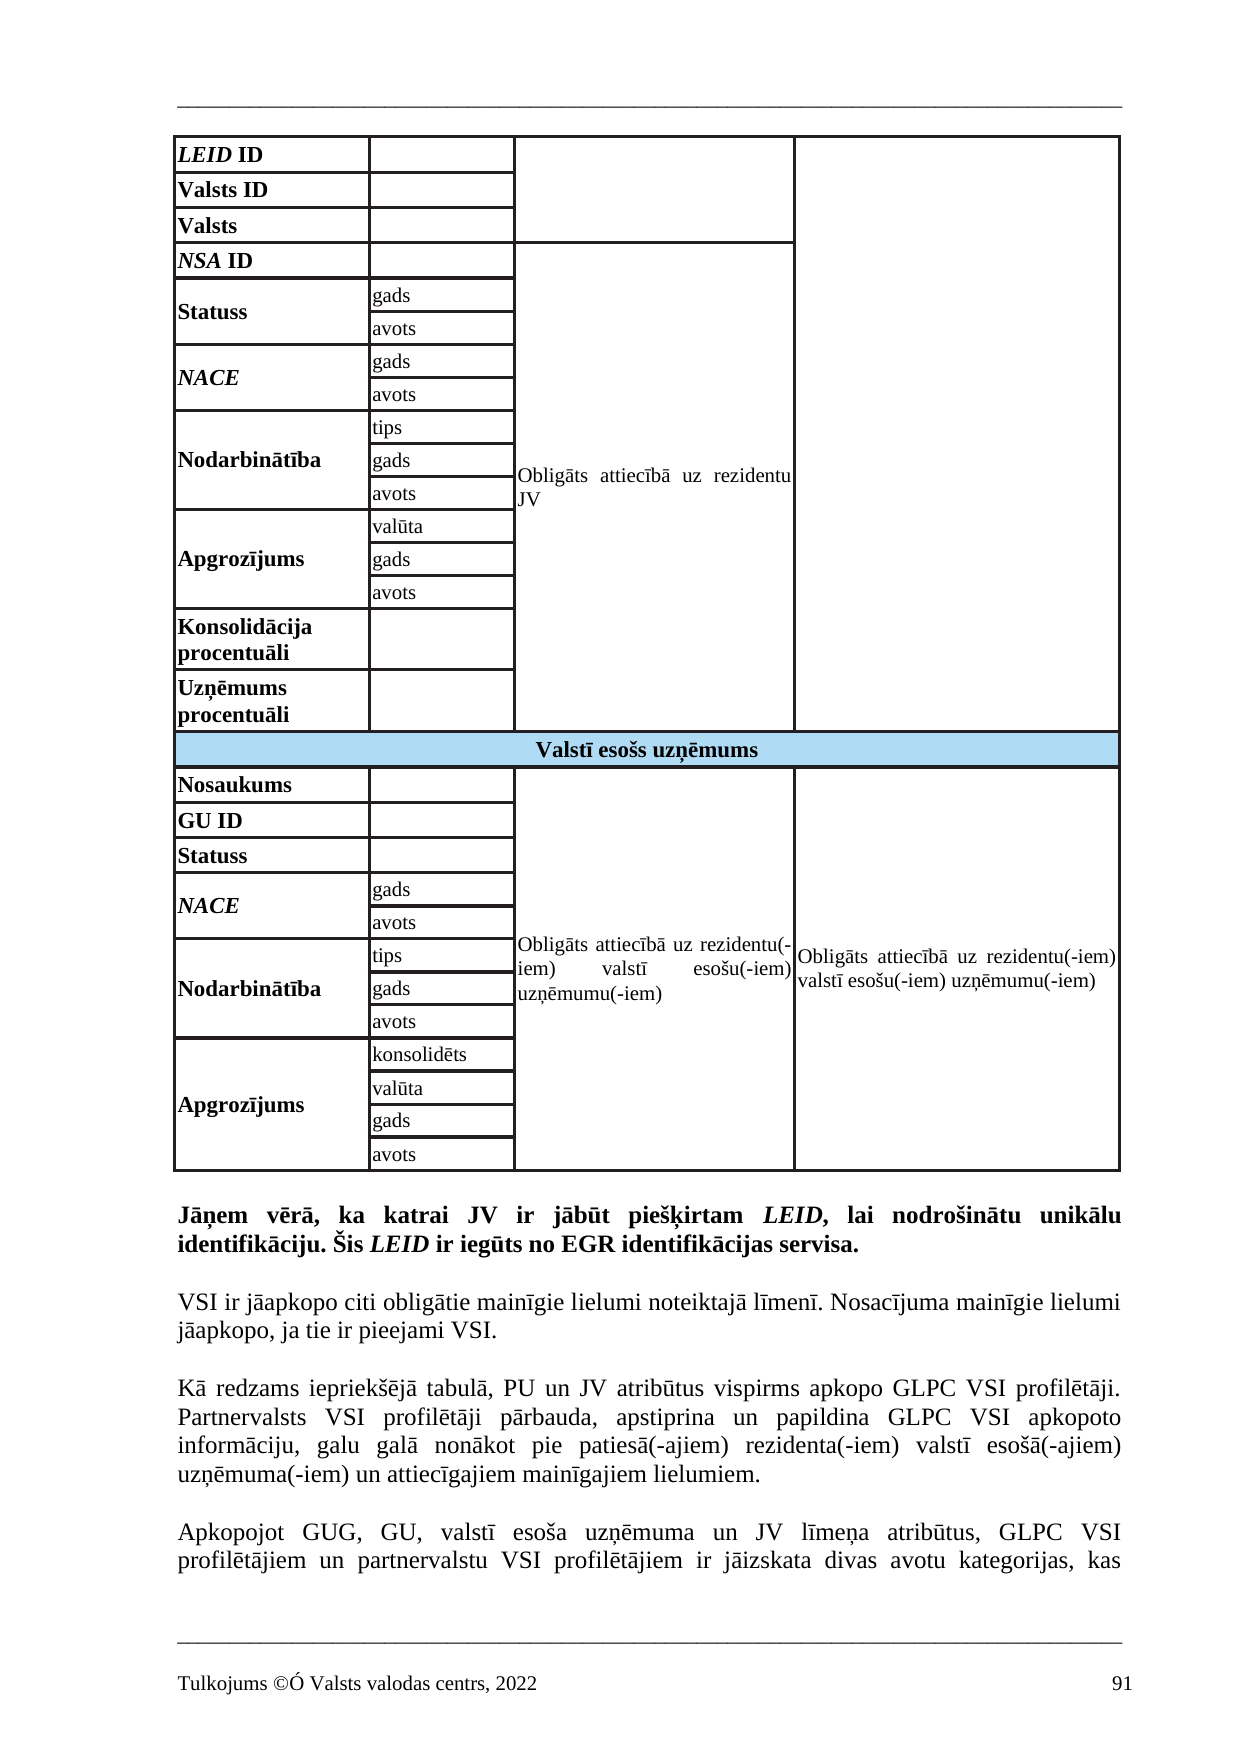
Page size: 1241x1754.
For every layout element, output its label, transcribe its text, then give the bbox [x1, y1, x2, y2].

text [177, 1517, 1122, 1574]
table_cell avots [371, 908, 513, 937]
table_cell Obligāts attiecībā uz rezidentu(-iem) valstī esošu(-iem) uzņēmumu(-iem) [516, 769, 793, 1168]
table_cell konsolidēts [371, 1040, 513, 1069]
table_cell Statuss [176, 839, 368, 871]
table_cell avots [371, 1139, 513, 1168]
table_cell Statuss [176, 280, 368, 342]
text Kā redzams iepriekšējā tabulā, PU un JV atribūtus vispirms apkopo GLPC VSI profilētāji. Partnervalsts VSI profilētāji pārbauda, apstiprina un papildina GLPC VSI apkopoto informāciju, galu galā nonākot pie patiesā(-ajiem) rezidenta(-iem) valstī esošā(-ajiem) uzņēmuma(-iem) un attiecīgajiem mainīgajiem lielumiem. [177, 1373, 1122, 1488]
table_cell gads [371, 346, 513, 376]
text VSI ir jāapkopo citi obligātie mainīgie lielumi noteiktajā līmenī. Nosacījuma mainīgie lielumi jāapkopo, ja tie ir pieejami VSI. [177, 1287, 1122, 1344]
table_cell avots [371, 379, 513, 408]
table_cell [371, 804, 513, 836]
table_cell avots [371, 1006, 513, 1036]
table_cell [371, 610, 513, 668]
table_cell gads [371, 280, 513, 309]
table_cell avots [371, 577, 513, 607]
table_cell gads [371, 445, 513, 474]
table_cell Valsts ID [176, 174, 368, 206]
table_cell Konsolidācija procentuāli [176, 610, 368, 668]
table_cell NACE [176, 874, 368, 937]
table_cell Obligāts attiecībā uz rezidentu(-iem) valstī esošu(-iem) uzņēmumu(-iem) [796, 769, 1118, 1168]
table_cell Obligāts attiecībā uz rezidentu JV [516, 244, 793, 730]
table_cell [371, 244, 513, 276]
table_cell LEID ID [176, 138, 368, 171]
table_cell avots [371, 313, 513, 342]
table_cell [516, 138, 793, 241]
table_cell valūta [371, 511, 513, 541]
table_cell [796, 138, 1118, 730]
table_cell gads [371, 874, 513, 904]
text Jāņem vērā, ka katrai JV ir jābūt piešķirtam LEID, lai nodrošinātu unikālu identifikāciju. Šis LEID ir iegūts no EGR identifikācijas servisa. [177, 1200, 1122, 1258]
table_cell [371, 174, 513, 206]
table_cell [371, 209, 513, 241]
table_cell tips [371, 940, 513, 970]
table_cell tips [371, 412, 513, 442]
table_cell Uzņēmums procentuāli [176, 671, 368, 730]
table_cell [371, 138, 513, 171]
table_cell NSA ID [176, 244, 368, 276]
table_cell NACE [176, 346, 368, 408]
table_cell avots [371, 478, 513, 508]
table_cell valūta [371, 1073, 513, 1102]
table_cell [371, 671, 513, 730]
table_cell Nodarbinātība [176, 412, 368, 508]
table_cell Nosaukums [176, 769, 368, 801]
table_cell Apgrozījums [176, 511, 368, 607]
table_cell Apgrozījums [176, 1040, 368, 1168]
table_cell Valsts [176, 209, 368, 241]
table_cell [371, 769, 513, 801]
table_cell GU ID [176, 804, 368, 836]
table_cell Nodarbinātība [176, 940, 368, 1036]
table_cell [371, 839, 513, 871]
table_cell gads [371, 974, 513, 1003]
table_cell gads [371, 544, 513, 574]
table_cell gads [371, 1106, 513, 1135]
table_cell Valstī esošs uzņēmums [176, 733, 1118, 765]
